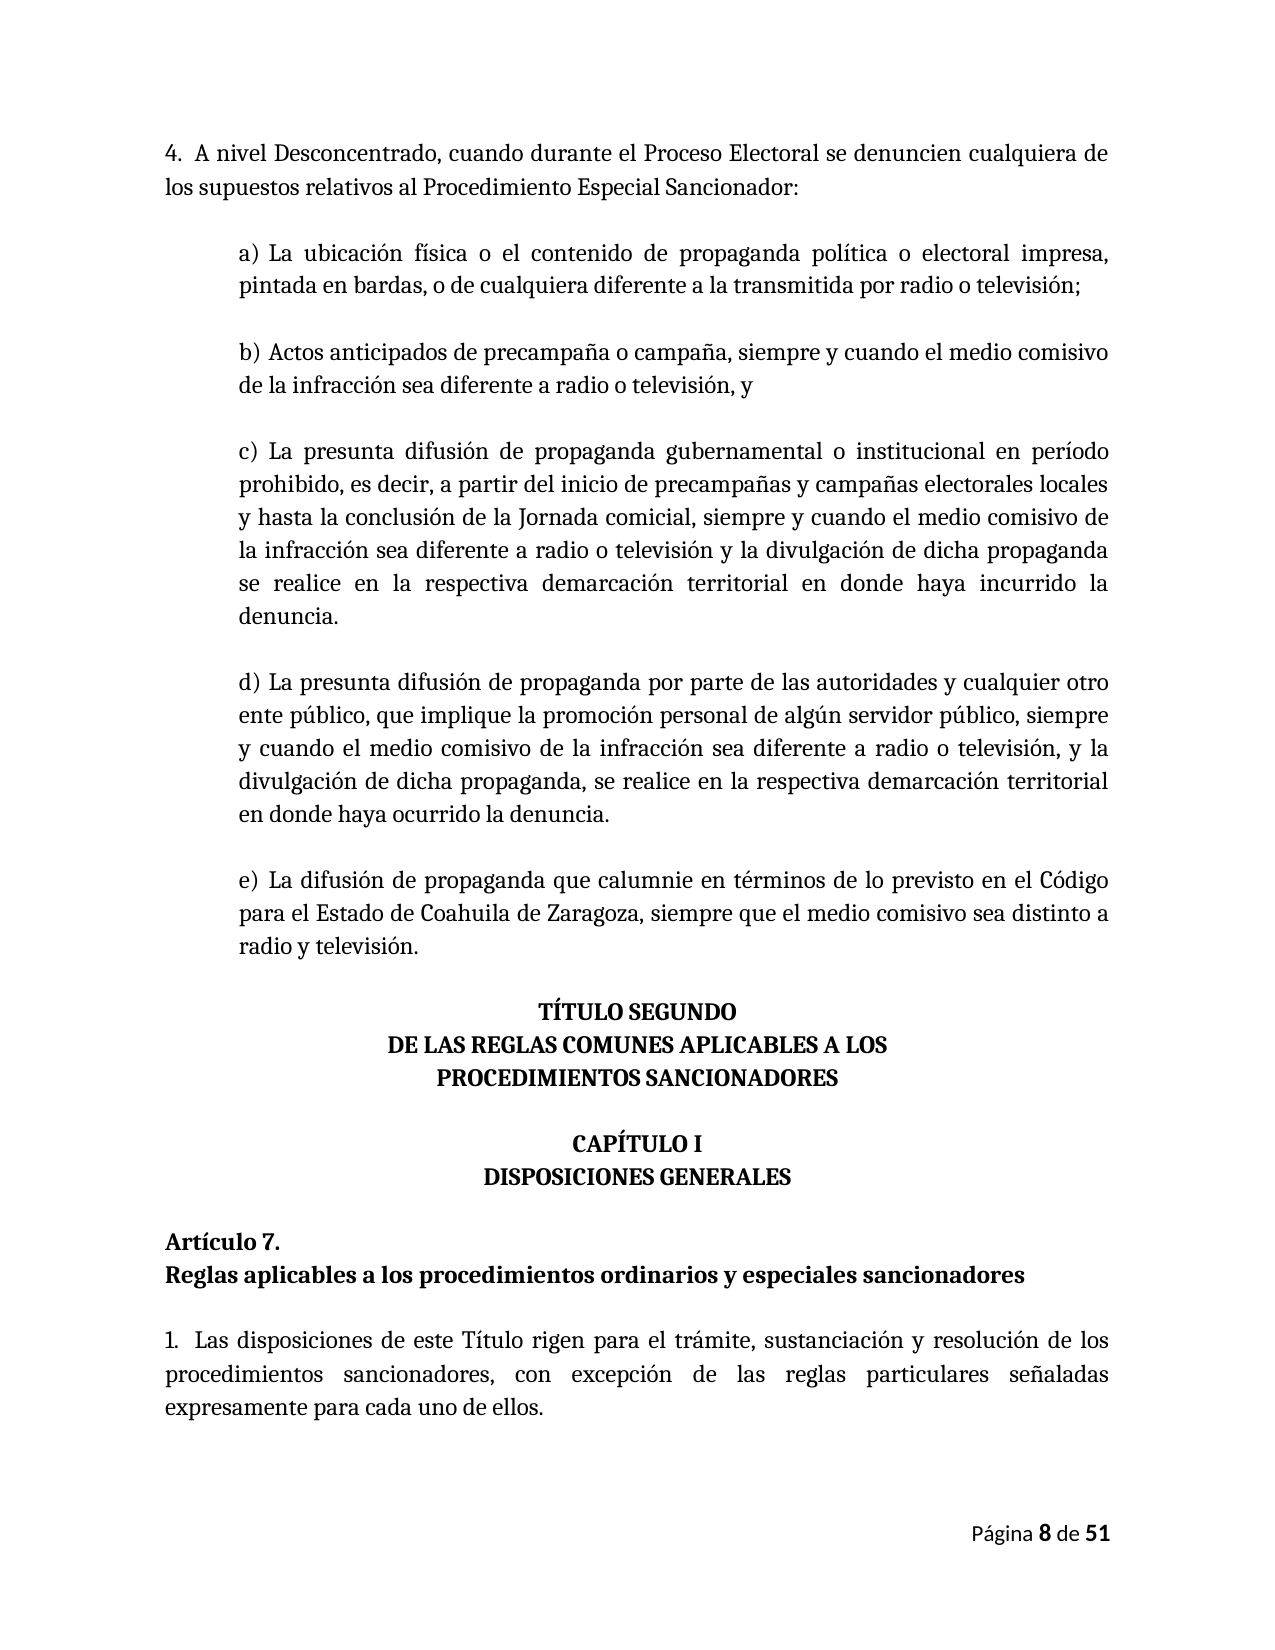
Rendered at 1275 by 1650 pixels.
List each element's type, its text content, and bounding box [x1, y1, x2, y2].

text CAPÍTULO I [165, 1130, 1110, 1159]
list A nivel Desconcentrado, cuando durante el Proceso Electoral se denuncien cualquiera de los supuestos relativos al Procedimiento Especial Sancionador: [165, 139, 1110, 201]
text PROCEDIMIENTOS SANCIONADORES [165, 1064, 1110, 1093]
text DE LAS REGLAS COMUNES APLICABLES A LOS [165, 1031, 1110, 1060]
list La presunta difusión de propaganda gubernamental o institucional en período prohibido, es decir, a partir del inicio de precampañas y campañas electorales locales y hasta la conclusión de la Jornada comicial, siempre y cuando el medio comisivo de la infracción sea diferente a radio o televisión y la divulgación de dicha propaganda se realice en la respectiva demarcación territorial en donde haya incurrido la denuncia. [239, 437, 1110, 630]
list Actos anticipados de precampaña o campaña, siempre y cuando el medio comisivo de la infracción sea diferente a radio o televisión, y [239, 337, 1110, 399]
text Reglas aplicables a los procedimientos ordinarios y especiales sancionadores [165, 1261, 1110, 1290]
text DISPOSICIONES GENERALES [165, 1163, 1110, 1192]
list La presunta difusión de propaganda por parte de las autoridades y cualquier otro ente público, que implique la promoción personal de algún servidor público, siempre y cuando el medio comisivo de la infracción sea diferente a radio o televisión, y la divulgación de dicha propaganda, se realice en la respectiva demarcación territorial en donde haya ocurrido la denuncia. [239, 668, 1110, 828]
list La difusión de propaganda que calumnie en términos de lo previsto en el Código para el Estado de Coahuila de Zaragoza, siempre que el medio comisivo sea distinto a radio y televisión. [239, 866, 1110, 961]
list La ubicación física o el contenido de propaganda política o electoral impresa, pintada en bardas, o de cualquiera diferente a la transmitida por radio o televisión; [239, 238, 1110, 300]
list Las disposiciones de este Título rigen para el trámite, sustanciación y resolución de los procedimientos sancionadores, con excepción de las reglas particulares señaladas expresamente para cada uno de ellos. [165, 1326, 1110, 1421]
text Artículo 7. [165, 1228, 1110, 1257]
text TÍTULO SEGUNDO [165, 998, 1110, 1027]
